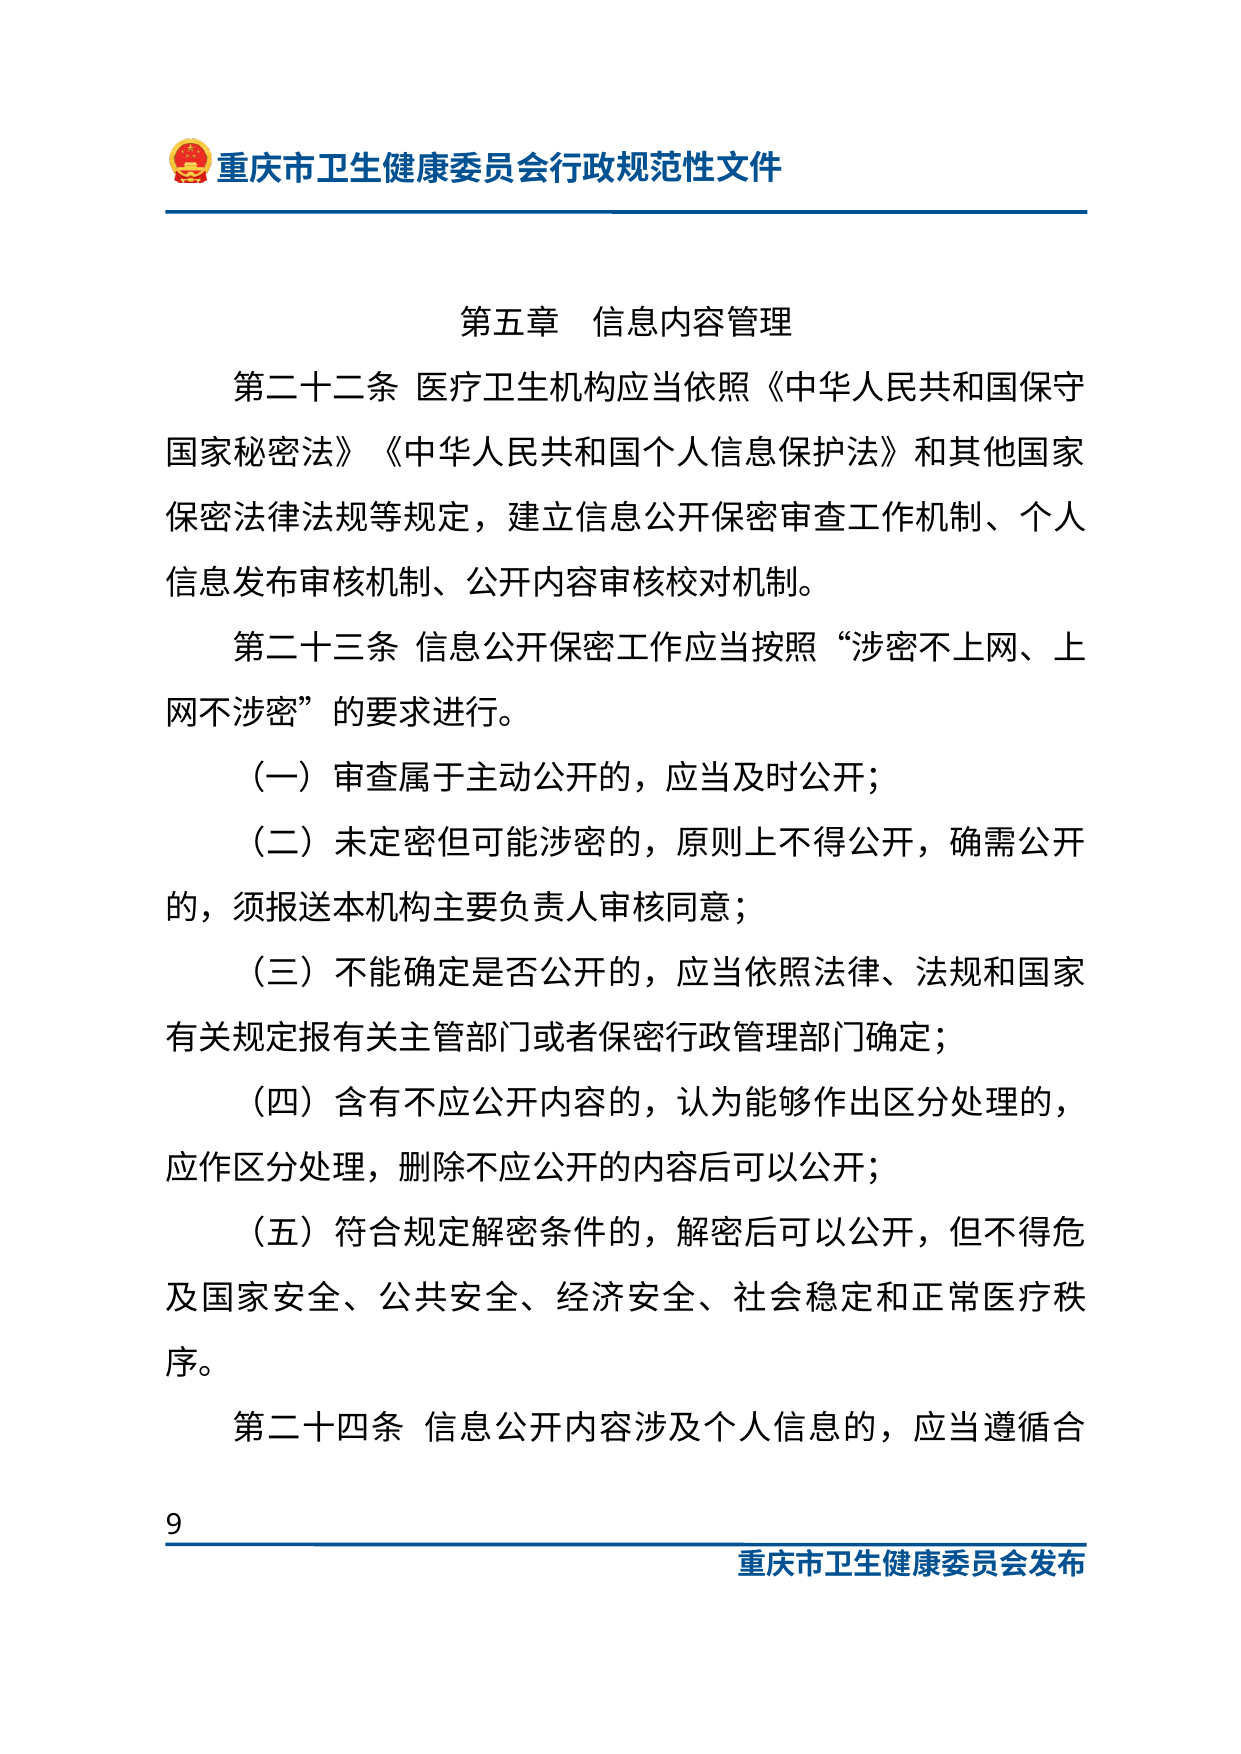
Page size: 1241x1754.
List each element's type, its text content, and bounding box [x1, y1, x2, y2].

text （五）符合规定解密条件的，解密后可以公开，但不得危及国家安全、公共安全、经济安全、社会稳定和正常医疗秩序。 [165, 1197, 1087, 1270]
text （二）未定密但可能涉密的，原则上不得公开，确需公开的，须报送本机构主要负责人审核同意； [165, 807, 1087, 937]
text （一）审查属于主动公开的，应当及时公开； [165, 742, 1087, 807]
text （五）符合规定解密条件的，解密后可以公开，但不得危及国家安全、公共安全、经济安全、社会稳定和正常医疗秩序。 [165, 1319, 1087, 1392]
text 第二十四条 信息公开内容涉及个人信息的，应当遵循合法、正当、必要、最小化原则，进行去标识化处理，不得涉及不相关的个人信息内容。 [165, 1392, 1087, 1457]
text 第五章 信息内容管理 [165, 287, 1087, 352]
text 第二十二条 医疗卫生机构应当依照《中华人民共和国保守国家秘密法》《中华人民共和国个人信息保护法》和其他国家保密法律法规等规定，建立信息公开保密审查工作机制、个人信息发布审核机制、公开内容审核校对机制。 [165, 474, 1087, 612]
text 第二十二条 医疗卫生机构应当依照《中华人民共和国保守国家秘密法》《中华人民共和国个人信息保护法》和其他国家保密法律法规等规定，建立信息公开保密审查工作机制、个人信息发布审核机制、公开内容审核校对机制。 [165, 352, 1087, 425]
text 第二十三条 信息公开保密工作应当按照“涉密不上网、上网不涉密”的要求进行。 [165, 612, 1087, 742]
text （三）不能确定是否公开的，应当依照法律、法规和国家有关规定报有关主管部门或者保密行政管理部门确定； [165, 937, 1087, 1067]
picture [165, 136, 216, 187]
text （四）含有不应公开内容的，认为能够作出区分处理的，应作区分处理，删除不应公开的内容后可以公开； [165, 1067, 1087, 1197]
